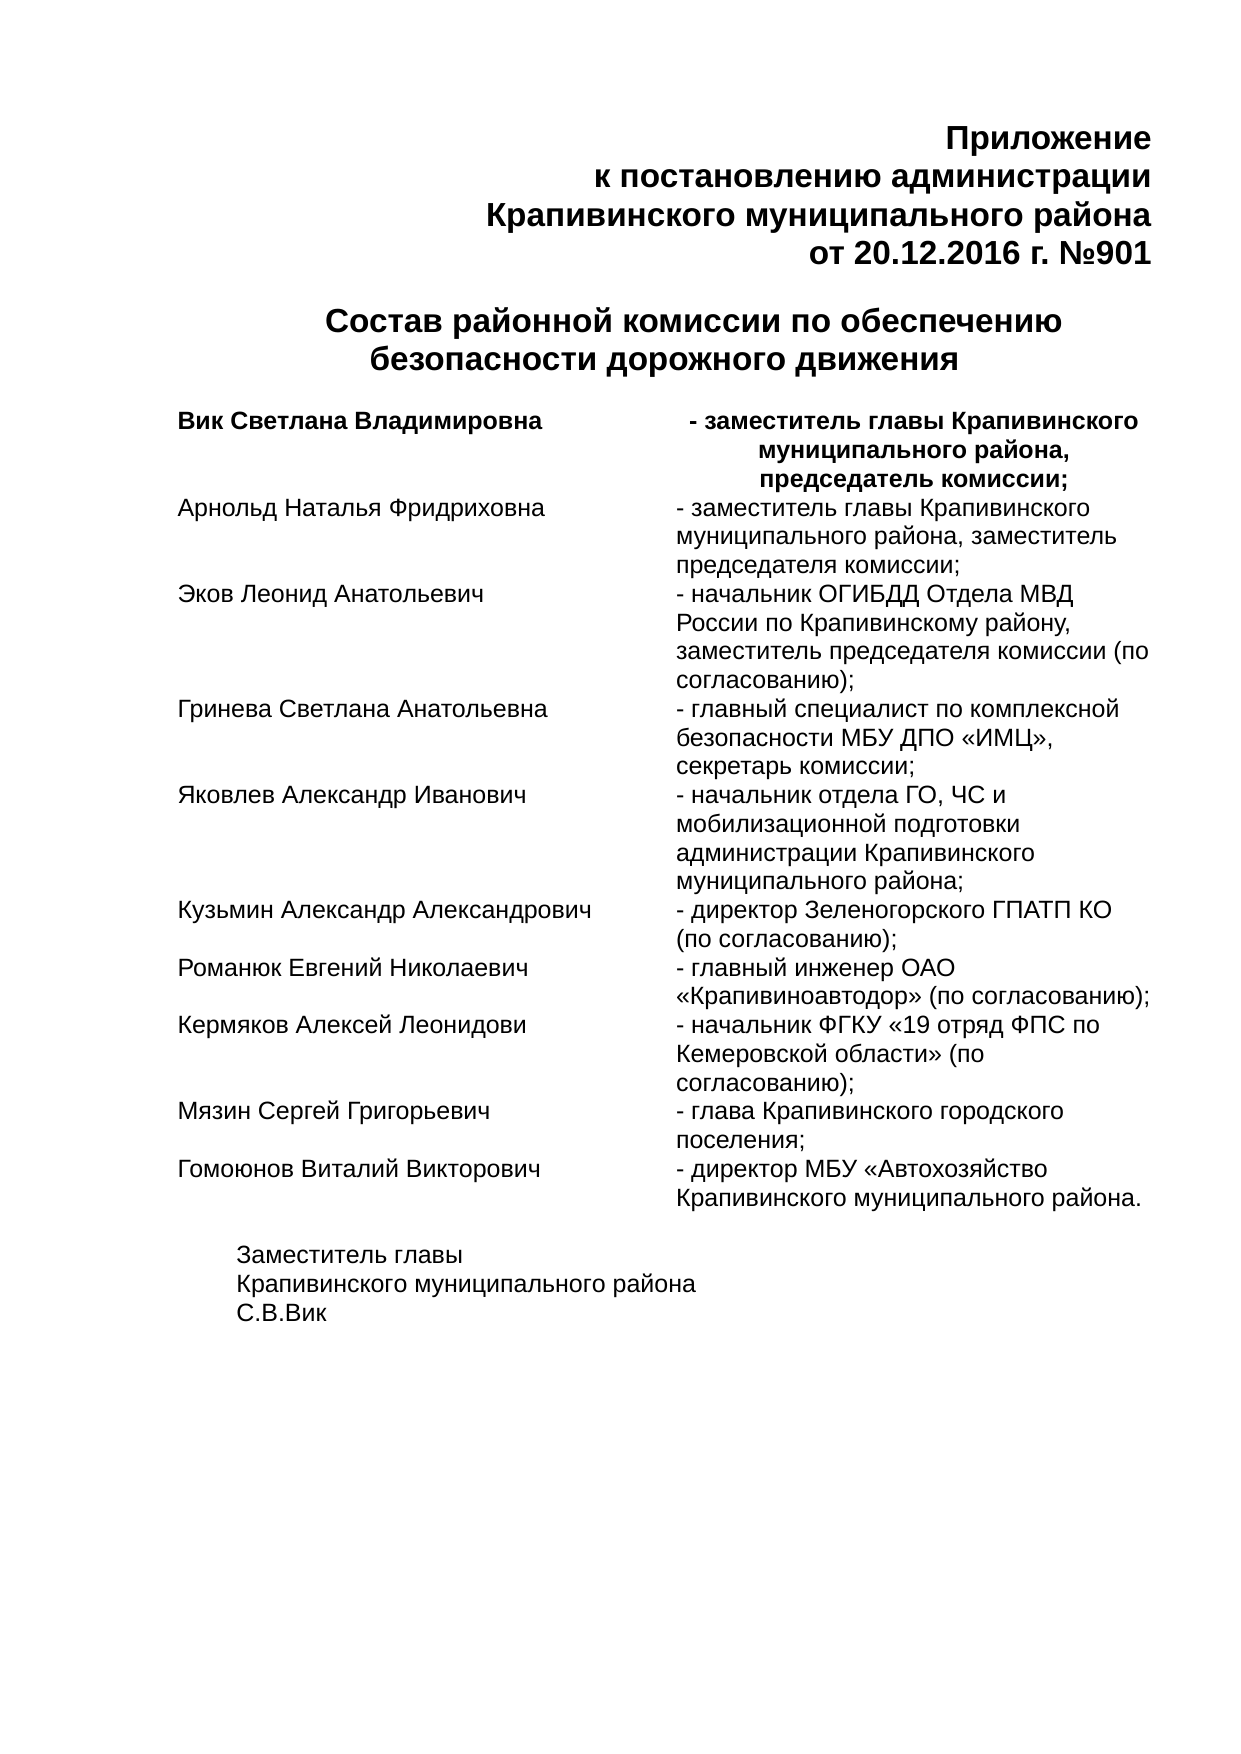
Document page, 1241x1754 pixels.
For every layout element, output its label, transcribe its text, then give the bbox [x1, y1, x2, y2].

text Приложение [177, 118, 1152, 157]
table_cell Кермяков Алексей Леонидови [166, 1010, 664, 1096]
table_cell - глава Крапивинского городского поселения; [665, 1096, 1163, 1154]
table_cell - главный инженер ОАО «Крапивиноавтодор» (по согласованию); [665, 953, 1163, 1010]
table_cell Гринева Светлана Анатольевна [166, 694, 664, 780]
text С.В.Вик [177, 1297, 1152, 1326]
table_cell Мязин Сергей Григорьевич [166, 1096, 664, 1154]
text Состав районной комиссии по обеспечению безопасности дорожного движения [177, 301, 1152, 377]
table_cell - директор Зеленогорского ГПАТП КО (по согласованию); [665, 895, 1163, 952]
text Заместитель главы [177, 1240, 1152, 1269]
text от 20.12.2016 г. №901 [177, 233, 1152, 272]
table_cell Эков Леонид Анатольевич [166, 579, 664, 694]
text к постановлению администрации [177, 157, 1152, 195]
table_cell - начальник ОГИБДД Отдела МВД России по Крапивинскому району, заместитель председателя комиссии (по согласованию); [665, 579, 1163, 694]
table_cell Арнольд Наталья Фридриховна [166, 493, 664, 579]
table_cell - заместитель главы Крапивинского муниципального района, заместитель председателя комиссии; [665, 493, 1163, 579]
text Крапивинского муниципального района [177, 1269, 1152, 1297]
table_header - заместитель главы Крапивинского муниципального района, председатель комиссии; [665, 406, 1163, 492]
table_cell Гомоюнов Виталий Викторович [166, 1154, 664, 1211]
table_cell - директор МБУ «Автохозяйство Крапивинского муниципального района. [665, 1154, 1163, 1211]
text Крапивинского муниципального района [177, 195, 1152, 233]
table_cell Кузьмин Александр Александрович [166, 895, 664, 952]
table_cell - начальник ФГКУ «19 отряд ФПС по Кемеровской области» (по согласованию); [665, 1010, 1163, 1096]
table_cell - главный специалист по комплексной безопасности МБУ ДПО «ИМЦ», секретарь комиссии; [665, 694, 1163, 780]
table_cell Романюк Евгений Николаевич [166, 953, 664, 1010]
table_header Вик Светлана Владимировна [166, 406, 664, 492]
table_cell Яковлев Александр Иванович [166, 780, 664, 895]
table_cell - начальник отдела ГО, ЧС и мобилизационной подготовки администрации Крапивинского муниципального района; [665, 780, 1163, 895]
